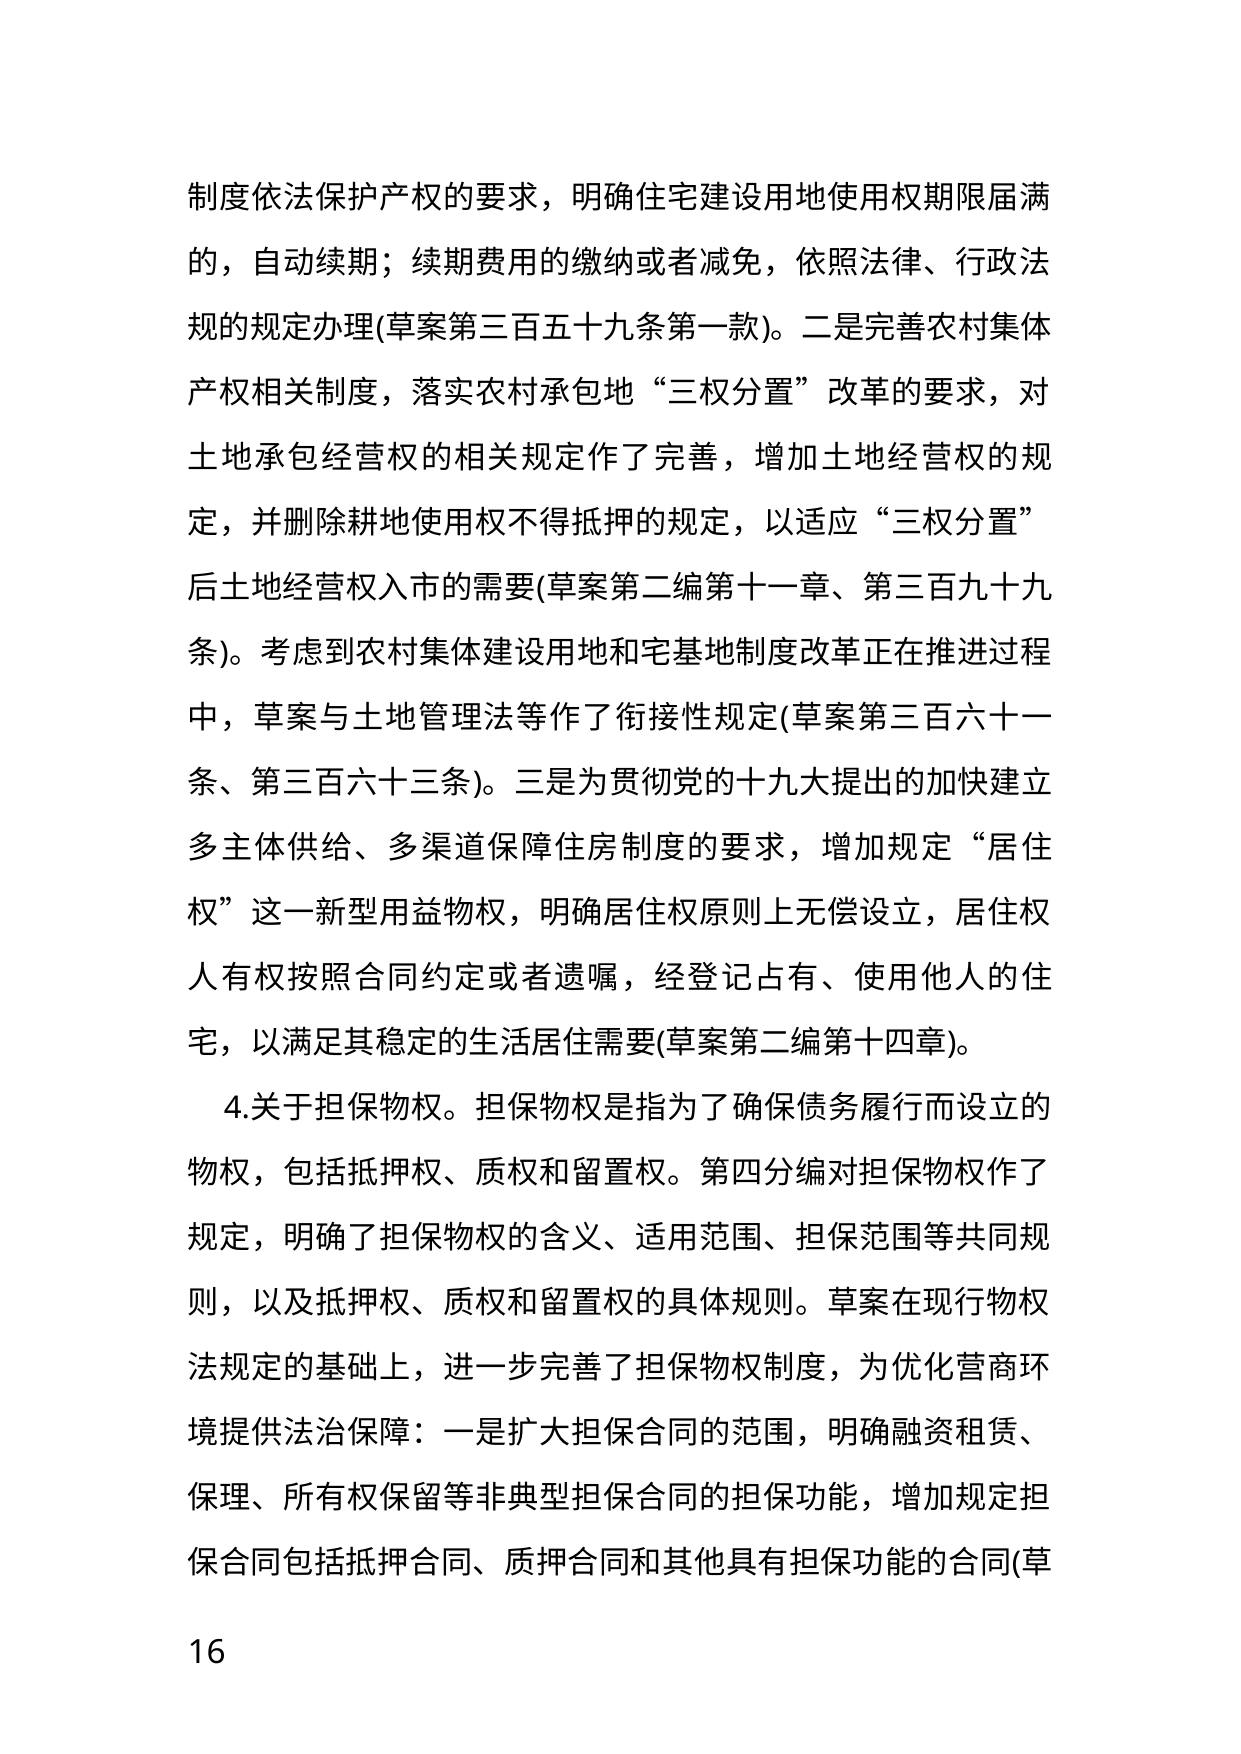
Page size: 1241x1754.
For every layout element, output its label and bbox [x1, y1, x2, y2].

text [187, 162, 1053, 1072]
text [187, 1072, 1053, 1592]
